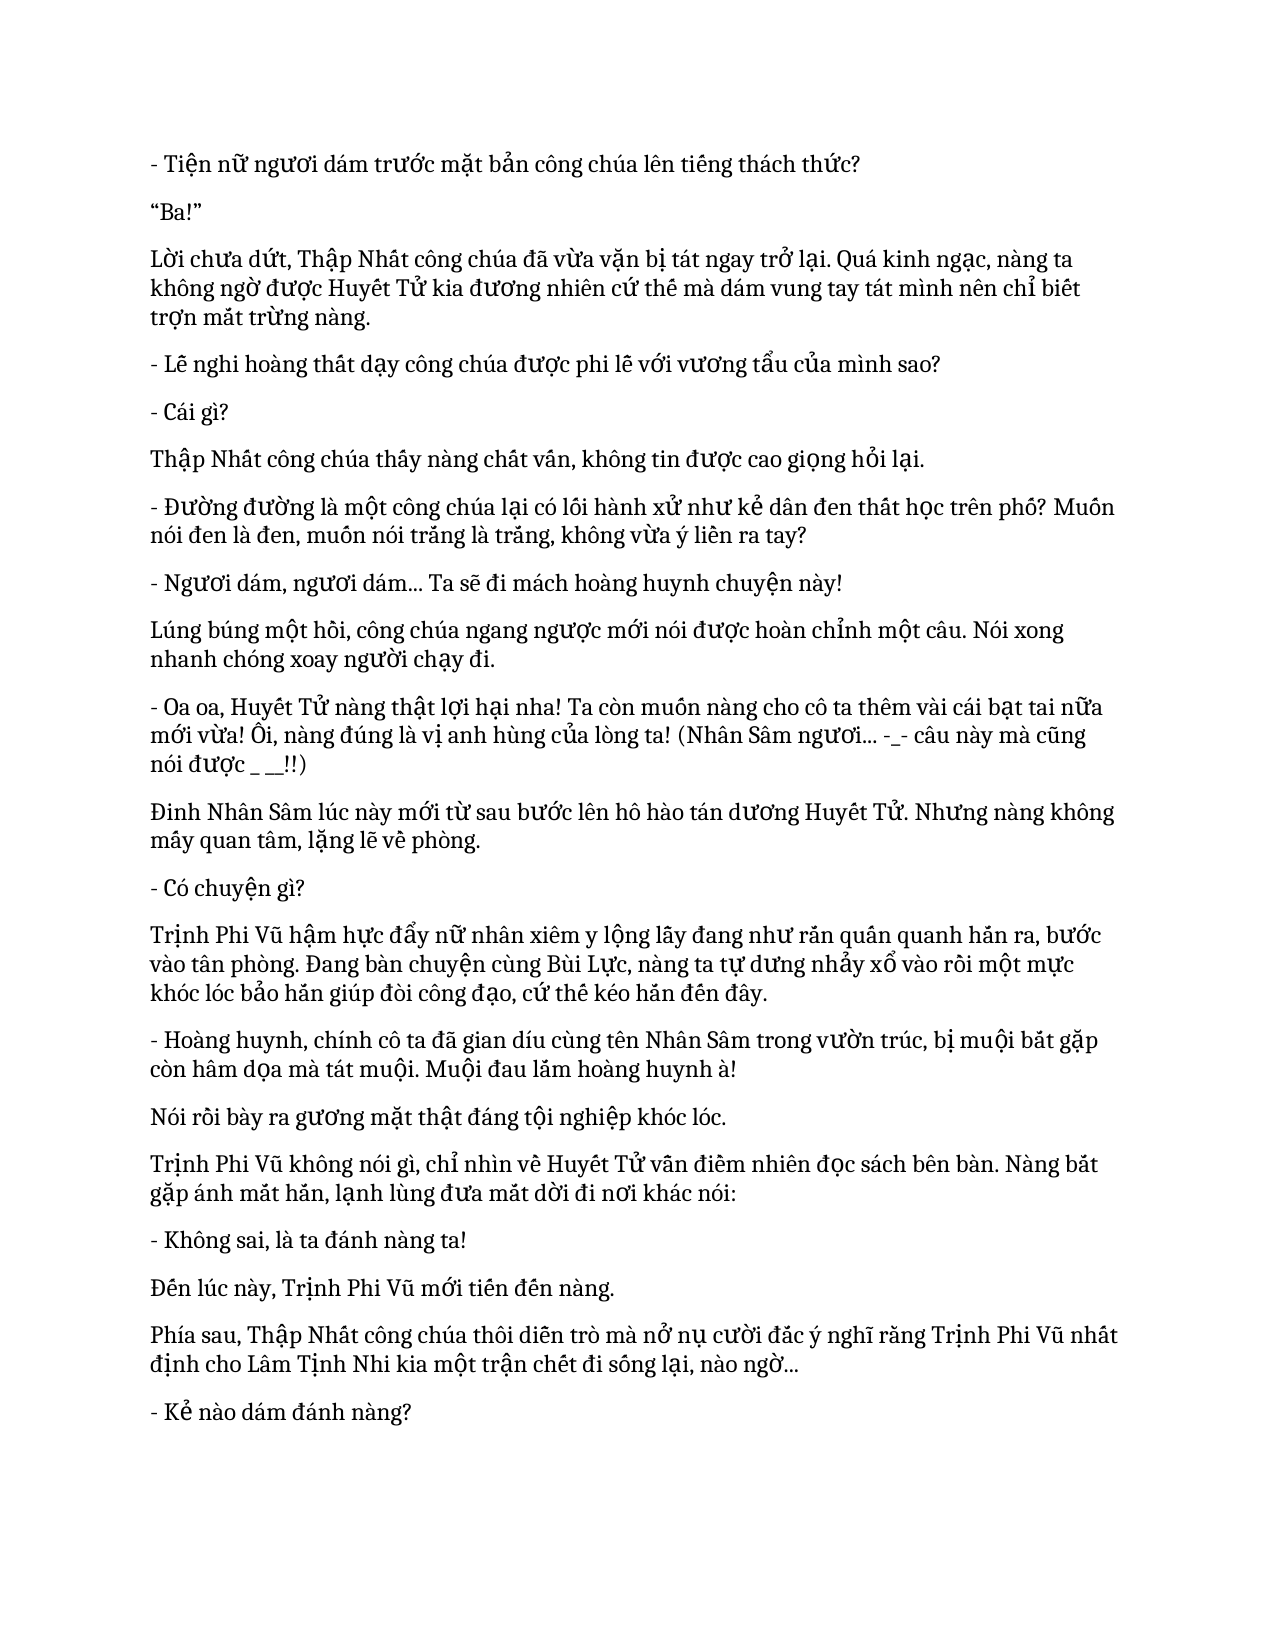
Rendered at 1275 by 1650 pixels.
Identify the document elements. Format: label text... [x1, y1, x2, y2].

text Đến lúc này, Trịnh Phi Vũ mới tiến đến nàng. [150, 1274, 1125, 1302]
text Thập Nhất công chúa thấy nàng chất vấn, không tin được cao giọng hỏi lại. [150, 445, 1125, 474]
text Trịnh Phi Vũ không nói gì, chỉ nhìn về Huyết Tử vẫn điềm nhiên đọc sách bên bàn. Nàng bắt gặp ánh mắt hắn, lạnh lùng đưa mắt dời đi nơi khác nói: [150, 1150, 1125, 1207]
text - Lễ nghi hoàng thất dạy công chúa được phi lễ với vương tẩu của mình sao? [150, 350, 1125, 379]
text - Tiện nữ ngươi dám trước mặt bản công chúa lên tiếng thách thức? [150, 150, 1125, 179]
text - Cái gì? [150, 397, 1125, 426]
text - Ngươi dám, ngươi dám... Ta sẽ đi mách hoàng huynh chuyện này! [150, 569, 1125, 597]
text Lúng búng một hồi, công chúa ngang ngược mới nói được hoàn chỉnh một câu. Nói xong nhanh chóng xoay người chạy đi. [150, 616, 1125, 674]
text Lời chưa dứt, Thập Nhất công chúa đã vừa vặn bị tát ngay trở lại. Quá kinh ngạc, nàng ta không ngờ được Huyết Tử kia đương nhiên cứ thế mà dám vung tay tát mình nên chỉ biết trợn mắt trừng nàng. [150, 245, 1125, 331]
text Phía sau, Thập Nhất công chúa thôi diễn trò mà nở nụ cười đắc ý nghĩ rằng Trịnh Phi Vũ nhất định cho Lâm Tịnh Nhi kia một trận chết đi sống lại, nào ngờ... [150, 1321, 1125, 1379]
text Nói rồi bày ra gương mặt thật đáng tội nghiệp khóc lóc. [150, 1102, 1125, 1131]
text Đinh Nhân Sâm lúc này mới từ sau bước lên hô hào tán dương Huyết Tử. Nhưng nàng không mấy quan tâm, lặng lẽ về phòng. [150, 797, 1125, 855]
text - Oa oa, Huyết Tử nàng thật lợi hại nha! Ta còn muốn nàng cho cô ta thêm vài cái bạt tai nữa mới vừa! Ôi, nàng đúng là vị anh hùng của lòng ta! (Nhân Sâm ngươi... -_- câu này mà cũng nói được _ __!!) [150, 692, 1125, 779]
text - Có chuyện gì? [150, 874, 1125, 902]
text - Kẻ nào dám đánh nàng? [150, 1397, 1125, 1426]
text - Không sai, là ta đánh nàng ta! [150, 1226, 1125, 1255]
text Trịnh Phi Vũ hậm hực đẩy nữ nhân xiêm y lộng lẫy đang như rắn quấn quanh hắn ra, bước vào tân phòng. Đang bàn chuyện cùng Bùi Lực, nàng ta tự dưng nhảy xổ vào rồi một mực khóc lóc bảo hắn giúp đòi công đạo, cứ thế kéo hắn đến đây. [150, 921, 1125, 1007]
text - Hoàng huynh, chính cô ta đã gian díu cùng tên Nhân Sâm trong vườn trúc, bị muội bắt gặp còn hâm dọa mà tát muội. Muội đau lắm hoàng huynh à! [150, 1026, 1125, 1084]
text “Ba!” [150, 197, 1125, 226]
text - Đường đường là một công chúa lại có lối hành xử như kẻ dân đen thất học trên phố? Muốn nói đen là đen, muốn nói trắng là trắng, không vừa ý liền ra tay? [150, 492, 1125, 550]
